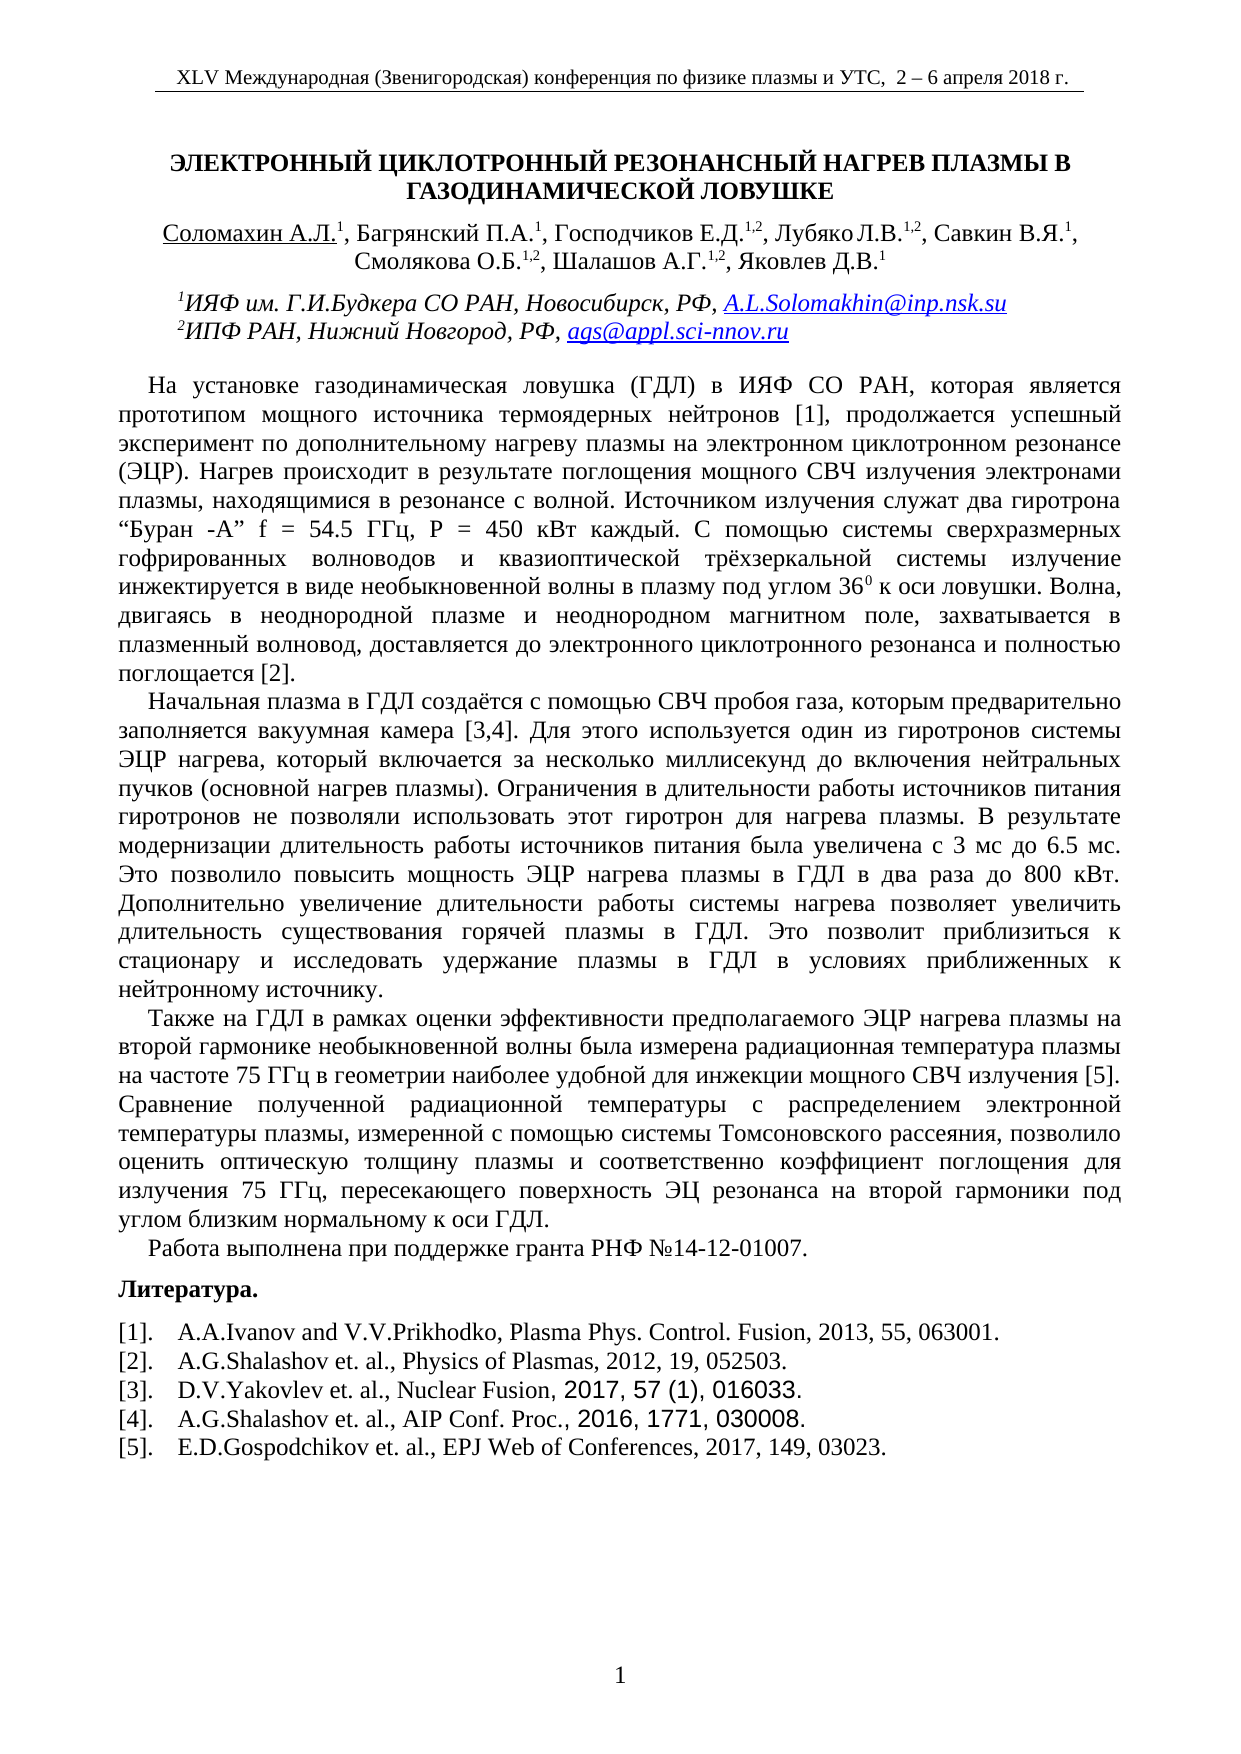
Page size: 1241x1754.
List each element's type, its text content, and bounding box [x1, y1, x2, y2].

list A.A.Ivanov and V.V.Prikhodko, Plasma Phys. Control. Fusion, 2013, 55, 063001. [118, 1317, 1122, 1346]
list A.G.Shalashov et. al., Physics of Plasmas, 2012, 19, 052503. [118, 1346, 1122, 1375]
title Электронный циклотронный резонансный нагрев плазмы в газодинамической ловушке [118, 148, 1122, 205]
text Работа выполнена при поддержке гранта РНФ №14-12-01007. [118, 1233, 1122, 1261]
title Литература. [118, 1274, 1122, 1303]
list E.D.Gospodchikov et. al., EPJ Web of Conferences, 2017, 149, 03023. [118, 1432, 1122, 1461]
list D.V.Yakovlev et. al., Nuclear Fusion, 2017, 57 (1), 016033. [118, 1375, 1122, 1404]
text На установке газодинамическая ловушка (ГДЛ) в ИЯФ СО РАН, которая является прототипом мощного источника термоядерных нейтронов [1], продолжается успешный эксперимент по дополнительному нагреву плазмы на электронном циклотронном резонансе (ЭЦР). Нагрев происходит в результате поглощения мощного СВЧ излучения электронами плазмы, находящимися в резонансе с волной. Источником излучения служат два гиротрона “Буран -А” f = 54.5 ГГц, P = 450 кВт каждый. С помощью системы сверхразмерных гофрированных волноводов и квазиоптической трёхзеркальной системы излучение инжектируется в виде необыкновенной волны в плазму под углом 360 к оси ловушки. Волна, двигаясь в неоднородной плазме и неоднородном магнитном поле, захватывается в плазменный волновод, доставляется до электронного циклотронного резонанса и полностью поглощается [2]. [118, 370, 1122, 686]
text 1ИЯФ им. Г.И.Будкера СО РАН, Новосибирск, РФ, A.L.Solomakhin@inp.nsk.su 2ИПФ РАН, Нижний Новгород, РФ, ags@appl.sci-nnov.ru [177, 288, 1122, 345]
text Начальная плазма в ГДЛ создаётся с помощью СВЧ пробоя газа, которым предварительно заполняется вакуумная камера [3,4]. Для этого используется один из гиротронов системы ЭЦР нагрева, который включается за несколько миллисекунд до включения нейтральных пучков (основной нагрев плазмы). Ограничения в длительности работы источников питания гиротронов не позволяли использовать этот гиротрон для нагрева плазмы. В результате модернизации длительность работы источников питания была увеличена с 3 мс до 6.5 мс. Это позволило повысить мощность ЭЦР нагрева плазмы в ГДЛ в два раза до 800 кВт. Дополнительно увеличение длительности работы системы нагрева позволяет увеличить длительность существования горячей плазмы в ГДЛ. Это позволит приблизиться к стационару и исследовать удержание плазмы в ГДЛ в условиях приближенных к нейтронному источнику. [118, 686, 1122, 1003]
list A.G.Shalashov et. al., AIP Conf. Proc., 2016, 1771, 030008. [118, 1404, 1122, 1432]
text Соломахин А.Л.1, Багрянский П.А.1, Господчиков Е.Д.1,2, Лубяко Л.В.1,2, Савкин В.Я.1, Смолякова О.Б.1,2, Шалашов А.Г.1,2, Яковлев Д.В.1 [159, 218, 1081, 275]
text Также на ГДЛ в рамках оценки эффективности предполагаемого ЭЦР нагрева плазмы на второй гармонике необыкновенной волны была измерена радиационная температура плазмы на частоте 75 ГГц в геометрии наиболее удобной для инжекции мощного СВЧ излучения [5]. Сравнение полученной радиационной температуры с распределением электронной температуры плазмы, измеренной с помощью системы Томсоновского рассеяния, позволило оценить оптическую толщину плазмы и соответственно коэффициент поглощения для излучения 75 ГГц, пересекающего поверхность ЭЦ резонанса на второй гармоники под углом близким нормальному к оси ГДЛ. [118, 1003, 1122, 1233]
